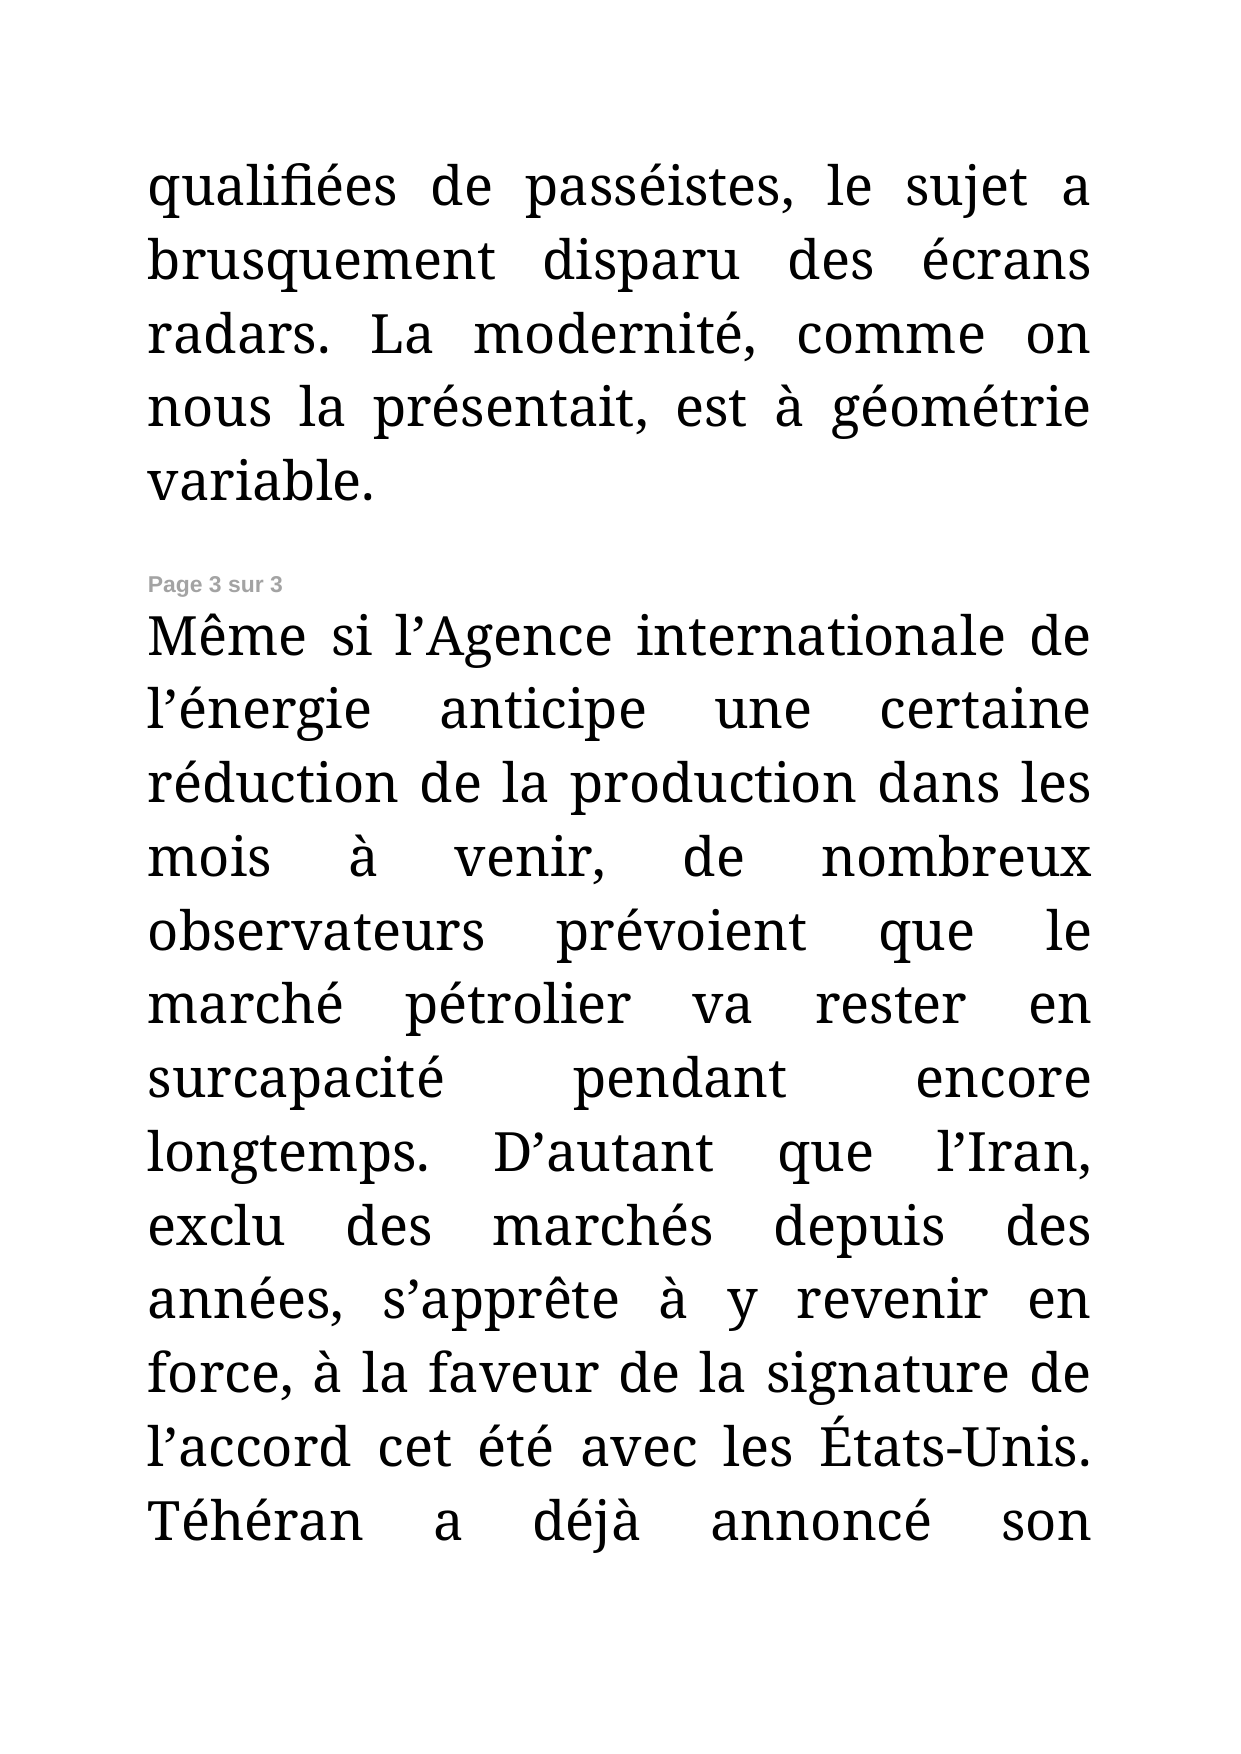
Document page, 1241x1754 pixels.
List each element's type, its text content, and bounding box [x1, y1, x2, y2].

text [148, 597, 1092, 1556]
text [148, 148, 1092, 516]
text Page 3 sur 3 [148, 571, 1092, 597]
